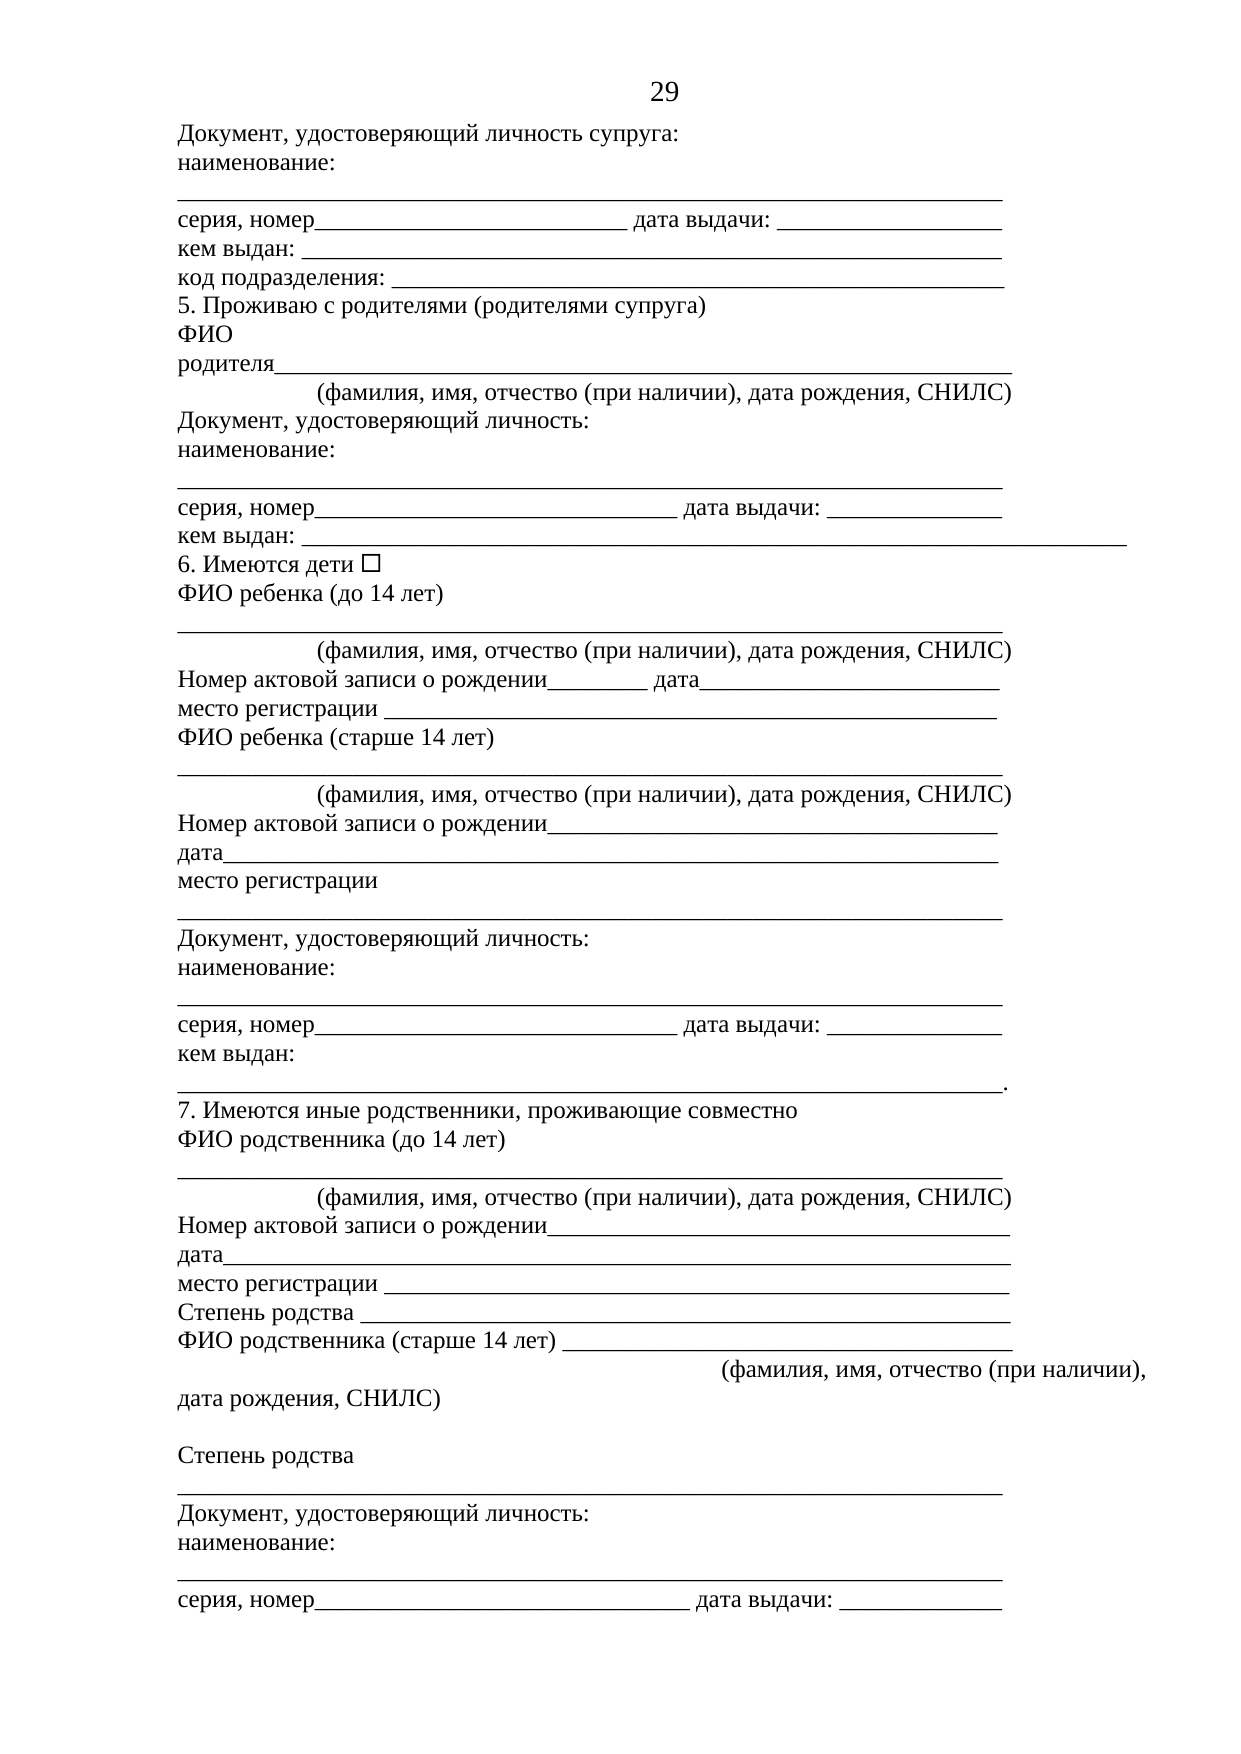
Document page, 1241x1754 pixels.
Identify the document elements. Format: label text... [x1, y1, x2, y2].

text ФИО ребенка (старше 14 лет) [177, 722, 1152, 751]
text кем выдан: [177, 1038, 1152, 1067]
text наименование: __________________________________________________________________ [177, 1527, 1152, 1584]
text место регистрации [177, 866, 1152, 894]
text __________________________________________________________________ [177, 1469, 1152, 1498]
text наименование: __________________________________________________________________ [177, 952, 1152, 1009]
text Документ, удостоверяющий личность: [177, 923, 1152, 952]
text дата______________________________________________________________ [177, 837, 1152, 866]
text наименование: __________________________________________________________________ [177, 434, 1152, 492]
text код подразделения: _________________________________________________ [177, 262, 1152, 291]
text 5. Проживаю с родителями (родителями супруга) [177, 291, 1152, 319]
text Документ, удостоверяющий личность: [177, 406, 1152, 434]
text ФИО ребенка (до 14 лет) [177, 578, 1152, 607]
text кем выдан: ________________________________________________________ [177, 233, 1152, 262]
text серия, номер_____________________________ дата выдачи: ______________ [177, 492, 1152, 521]
text Степень родства [177, 1441, 1152, 1469]
text 7. Имеются иные родственники, проживающие совместно [177, 1096, 1152, 1124]
text (фамилия, имя, отчество (при наличии), дата рождения, СНИЛС) [177, 1354, 1152, 1412]
text __________________________________________________________________ [177, 1153, 1152, 1182]
text ФИО родственника (старше 14 лет) ____________________________________ [177, 1326, 1152, 1354]
text __________________________________________________________________ [177, 607, 1152, 636]
text __________________________________________________________________ [177, 751, 1152, 779]
text дата_______________________________________________________________ [177, 1239, 1152, 1268]
text Номер актовой записи о рождении____________________________________ [177, 808, 1152, 837]
text серия, номер______________________________ дата выдачи: _____________ [177, 1584, 1152, 1613]
text (фамилия, имя, отчество (при наличии), дата рождения, СНИЛС) [177, 1182, 1152, 1211]
text (фамилия, имя, отчество (при наличии), дата рождения, СНИЛС) [177, 377, 1152, 406]
text кем выдан: __________________________________________________________________ [177, 521, 1152, 549]
text родителя___________________________________________________________ [177, 348, 1152, 377]
text Номер актовой записи о рождении________ дата________________________ [177, 664, 1152, 693]
text наименование: __________________________________________________________________ [177, 147, 1152, 204]
text ФИО [177, 319, 1152, 348]
text серия, номер_________________________ дата выдачи: __________________ [177, 204, 1152, 233]
text серия, номер_____________________________ дата выдачи: ______________ [177, 1009, 1152, 1038]
text 6. Имеются дети [177, 549, 1152, 578]
text Степень родства ____________________________________________________ [177, 1297, 1152, 1326]
text __________________________________________________________________. [177, 1067, 1152, 1096]
text место регистрации __________________________________________________ [177, 1268, 1152, 1297]
text место регистрации _________________________________________________ [177, 693, 1152, 722]
text Документ, удостоверяющий личность: [177, 1498, 1152, 1527]
text (фамилия, имя, отчество (при наличии), дата рождения, СНИЛС) [177, 636, 1152, 664]
text Документ, удостоверяющий личность супруга: [177, 118, 1152, 147]
text __________________________________________________________________ [177, 894, 1152, 923]
text Номер актовой записи о рождении_____________________________________ [177, 1211, 1152, 1239]
text (фамилия, имя, отчество (при наличии), дата рождения, СНИЛС) [177, 779, 1152, 808]
text ФИО родственника (до 14 лет) [177, 1124, 1152, 1153]
